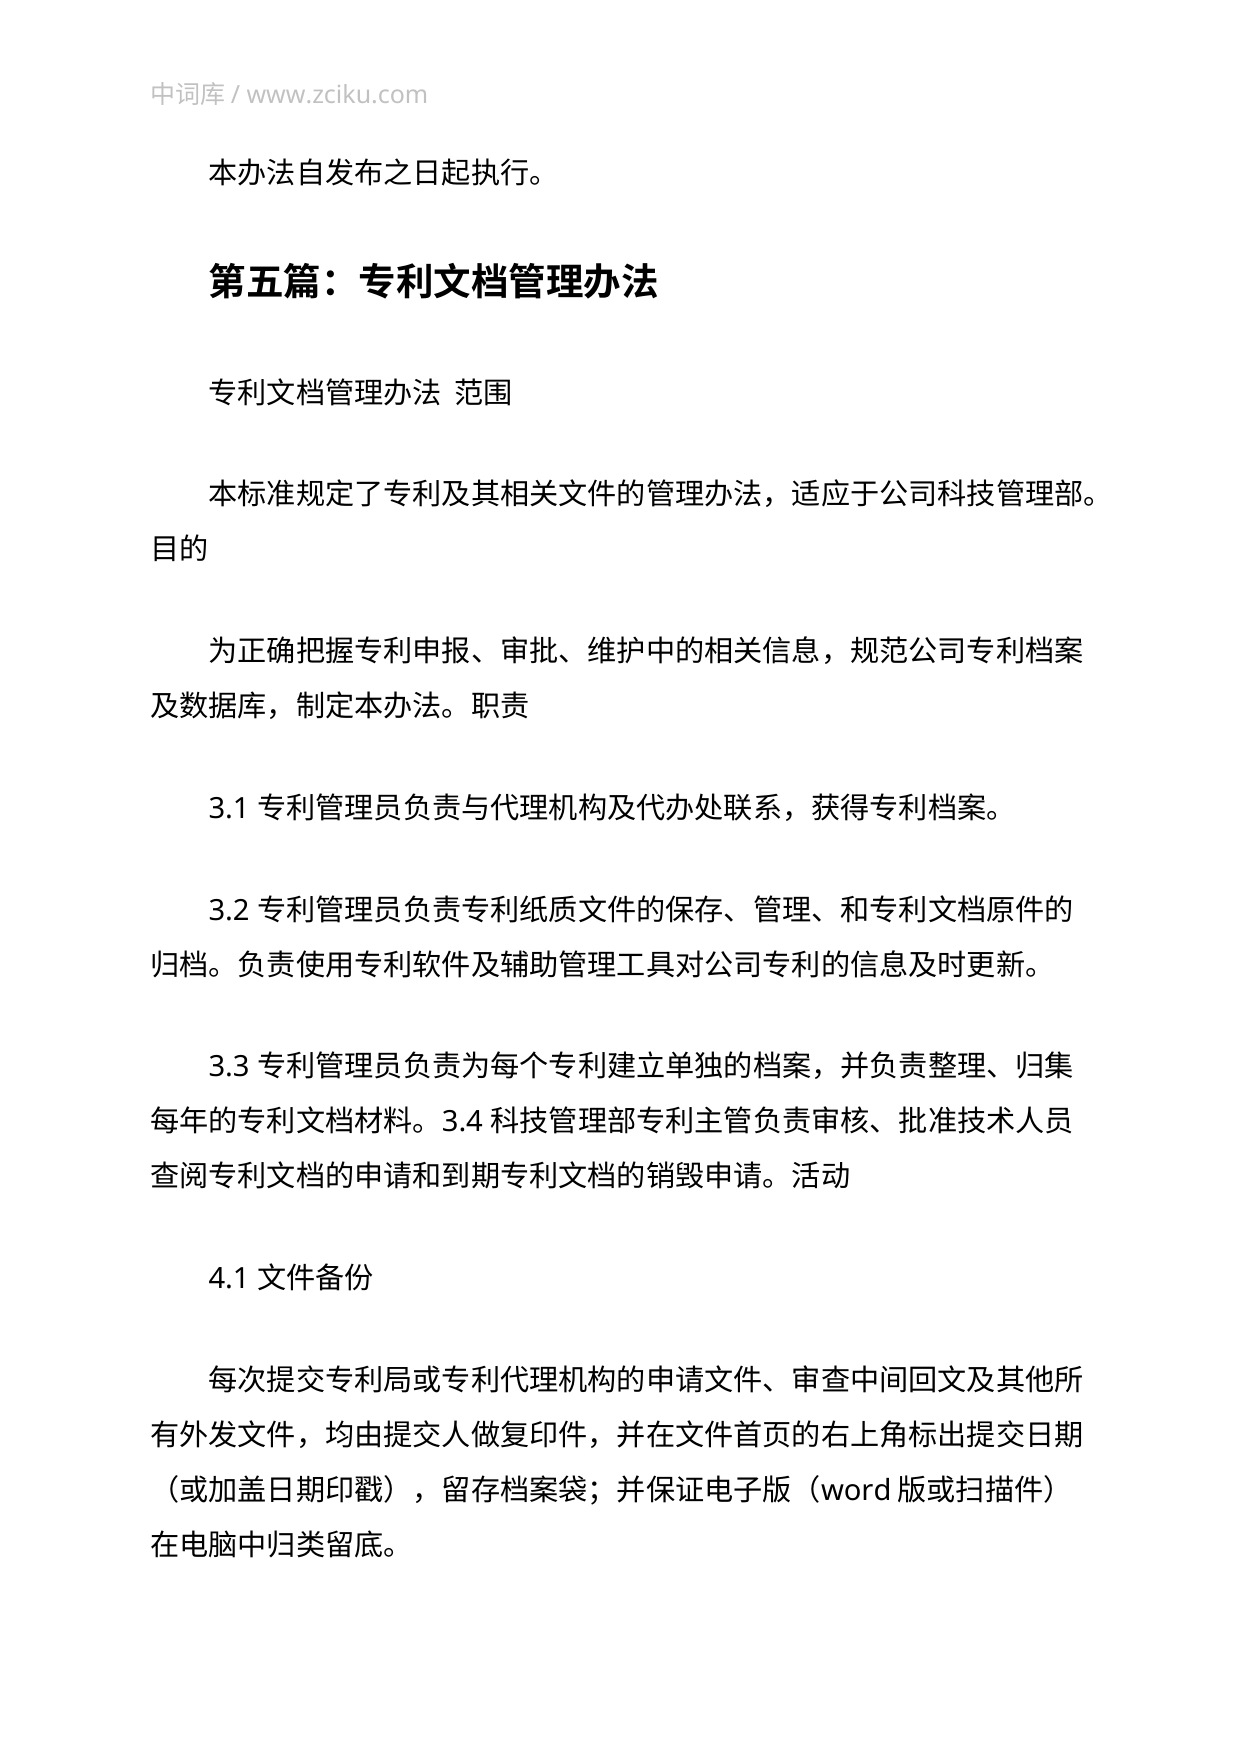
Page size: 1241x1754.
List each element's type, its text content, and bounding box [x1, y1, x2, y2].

text 3.1 专利管理员负责与代理机构及代办处联系，获得专利档案。 [150, 784, 1090, 827]
text 3.2 专利管理员负责专利纸质文件的保存、管理、和专利文档原件的归档。负责使用专利软件及辅助管理工具对公司专利的信息及时更新。 [150, 886, 1090, 983]
text 专利文档管理办法 范围 [150, 369, 1090, 411]
text 第五篇：专利文档管理办法 [150, 252, 1090, 306]
text 本标准规定了专利及其相关文件的管理办法，适应于公司科技管理部。目的 [150, 471, 1090, 568]
text 为正确把握专利申报、审批、维护中的相关信息，规范公司专利档案及数据库，制定本办法。职责 [150, 628, 1090, 725]
text 本办法自发布之日起执行。 [150, 150, 1090, 192]
text 3.3 专利管理员负责为每个专利建立单独的档案，并负责整理、归集每年的专利文档材料。3.4 科技管理部专利主管负责审核、批准技术人员查阅专利文档的申请和到期专利文档的销毁申请。活动 [150, 1043, 1090, 1195]
text 每次提交专利局或专利代理机构的申请文件、审查中间回文及其他所有外发文件，均由提交人做复印件，并在文件首页的右上角标出提交日期（或加盖日期印戳），留存档案袋；并保证电子版（word版或扫描件）在电脑中归类留底。 [150, 1357, 1090, 1564]
text 4.1 文件备份 [150, 1255, 1090, 1297]
